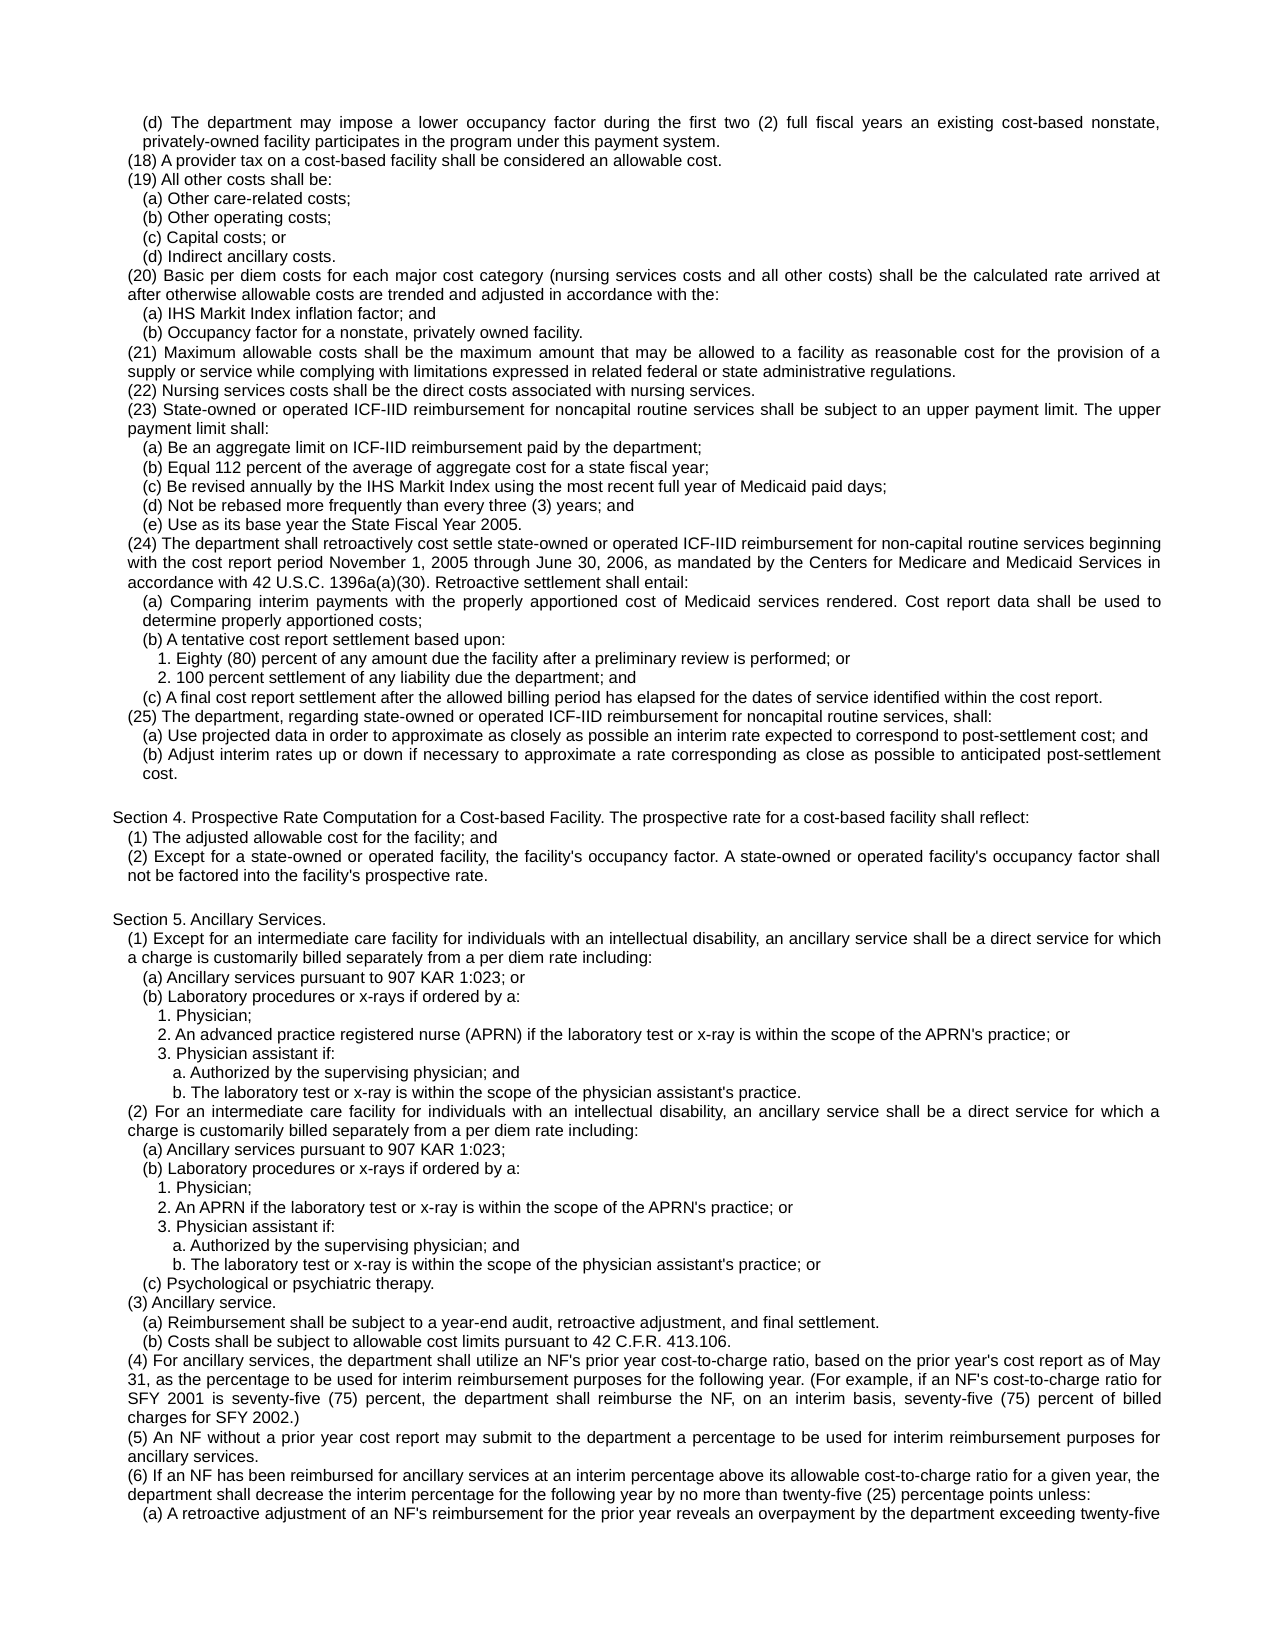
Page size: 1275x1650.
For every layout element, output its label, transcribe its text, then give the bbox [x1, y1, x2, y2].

text (c) Be revised annually by the IHS Markit Index using the most recent full year of Medicaid paid days; [142, 477, 1162, 496]
text (23) State-owned or operated ICF-IID reimbursement for noncapital routine services shall be subject to an upper payment limit. The upper payment limit shall: [127, 400, 1162, 438]
text (b) Adjust interim rates up or down if necessary to approximate a rate corresponding as close as possible to anticipated post-settlement cost. [142, 745, 1162, 783]
text (2) Except for a state-owned or operated facility, the facility's occupancy factor. A state-owned or operated facility's occupancy factor shall not be factored into the facility's prospective rate. [127, 847, 1162, 885]
text (18) A provider tax on a cost-based facility shall be considered an allowable cost. [127, 151, 1162, 170]
text (d) The department may impose a lower occupancy factor during the first two (2) full fiscal years an existing cost-based nonstate, privately-owned facility participates in the program under this payment system. [142, 112, 1162, 151]
text 1. Eighty (80) percent of any amount due the facility after a preliminary review is performed; or [157, 649, 1162, 668]
text (b) A tentative cost report settlement based upon: [142, 630, 1162, 649]
text (a) IHS Markit Index inflation factor; and [142, 304, 1162, 323]
text 3. Physician assistant if: [157, 1217, 1162, 1236]
text (24) The department shall retroactively cost settle state-owned or operated ICF-IID reimbursement for non-capital routine services beginning with the cost report period November 1, 2005 through June 30, 2006, as mandated by the Centers for Medicare and Medicaid Services in accordance with 42 U.S.C. 1396a(a)(30). Retroactive settlement shall entail: [127, 534, 1162, 592]
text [142, 1504, 1162, 1523]
text (1) Except for an intermediate care facility for individuals with an intellectual disability, an ancillary service shall be a direct service for which a charge is customarily billed separately from a per diem rate including: [127, 929, 1162, 967]
text 1. Physician; [157, 1006, 1162, 1025]
text (21) Maximum allowable costs shall be the maximum amount that may be allowed to a facility as reasonable cost for the provision of a supply or service while complying with limitations expressed in related federal or state administrative regulations. [127, 342, 1162, 381]
text (25) The department, regarding state-owned or operated ICF-IID reimbursement for noncapital routine services, shall: [127, 707, 1162, 726]
text (3) Ancillary service. [127, 1293, 1162, 1312]
text (c) Capital costs; or [142, 227, 1162, 247]
text (b) Other operating costs; [142, 208, 1162, 227]
text (a) Use projected data in order to approximate as closely as possible an interim rate expected to correspond to post-settlement cost; and [142, 726, 1162, 745]
text (5) An NF without a prior year cost report may submit to the department a percentage to be used for interim reimbursement purposes for ancillary services. [127, 1427, 1162, 1466]
text b. The laboratory test or x-ray is within the scope of the physician assistant's practice; or [172, 1255, 1162, 1274]
text (1) The adjusted allowable cost for the facility; and [127, 827, 1162, 847]
text (2) For an intermediate care facility for individuals with an intellectual disability, an ancillary service shall be a direct service for which a charge is customarily billed separately from a per diem rate including: [127, 1102, 1162, 1140]
text (b) Costs shall be subject to allowable cost limits pursuant to 42 C.F.R. 413.106. [142, 1332, 1162, 1351]
text Section 4. Prospective Rate Computation for a Cost-based Facility. The prospective rate for a cost-based facility shall reflect: [112, 808, 1162, 827]
text (a) Other care-related costs; [142, 189, 1162, 208]
text (b) Laboratory procedures or x-rays if ordered by a: [142, 1159, 1162, 1178]
text 2. 100 percent settlement of any liability due the department; and [157, 668, 1162, 687]
text a. Authorized by the supervising physician; and [172, 1063, 1162, 1082]
text Section 5. Ancillary Services. [112, 910, 1162, 929]
text (a) Reimbursement shall be subject to a year-end audit, retroactive adjustment, and final settlement. [142, 1312, 1162, 1332]
text (b) Equal 112 percent of the average of aggregate cost for a state fiscal year; [142, 457, 1162, 477]
text 2. An advanced practice registered nurse (APRN) if the laboratory test or x-ray is within the scope of the APRN's practice; or [157, 1025, 1162, 1044]
text 2. An APRN if the laboratory test or x-ray is within the scope of the APRN's practice; or [157, 1197, 1162, 1217]
text (19) All other costs shall be: [127, 170, 1162, 189]
text (a) Comparing interim payments with the properly apportioned cost of Medicaid services rendered. Cost report data shall be used to determine properly apportioned costs; [142, 592, 1162, 630]
text 1. Physician; [157, 1178, 1162, 1197]
text (b) Laboratory procedures or x-rays if ordered by a: [142, 987, 1162, 1006]
text (4) For ancillary services, the department shall utilize an NF's prior year cost-to-charge ratio, based on the prior year's cost report as of May 31, as the percentage to be used for interim reimbursement purposes for the following year. (For example, if an NF's cost-to-charge ratio for SFY 2001 is seventy-five (75) percent, the department shall reimburse the NF, on an interim basis, seventy-five (75) percent of billed charges for SFY 2002.) [127, 1351, 1162, 1427]
text 3. Physician assistant if: [157, 1044, 1162, 1063]
text a. Authorized by the supervising physician; and [172, 1236, 1162, 1255]
text (d) Indirect ancillary costs. [142, 247, 1162, 266]
text (a) Ancillary services pursuant to 907 KAR 1:023; [142, 1140, 1162, 1159]
text (b) Occupancy factor for a nonstate, privately owned facility. [142, 323, 1162, 342]
text (a) Be an aggregate limit on ICF-IID reimbursement paid by the department; [142, 438, 1162, 457]
text (c) Psychological or psychiatric therapy. [142, 1274, 1162, 1293]
text b. The laboratory test or x-ray is within the scope of the physician assistant's practice. [172, 1082, 1162, 1102]
text (d) Not be rebased more frequently than every three (3) years; and [142, 496, 1162, 515]
text (e) Use as its base year the State Fiscal Year 2005. [142, 515, 1162, 534]
text (c) A final cost report settlement after the allowed billing period has elapsed for the dates of service identified within the cost report. [142, 687, 1162, 707]
text (a) Ancillary services pursuant to 907 KAR 1:023; or [142, 967, 1162, 987]
text (6) If an NF has been reimbursed for ancillary services at an interim percentage above its allowable cost-to-charge ratio for a given year, the department shall decrease the interim percentage for the following year by no more than twenty-five (25) percentage points unless: [127, 1466, 1162, 1504]
text (22) Nursing services costs shall be the direct costs associated with nursing services. [127, 381, 1162, 400]
text (20) Basic per diem costs for each major cost category (nursing services costs and all other costs) shall be the calculated rate arrived at after otherwise allowable costs are trended and adjusted in accordance with the: [127, 266, 1162, 304]
